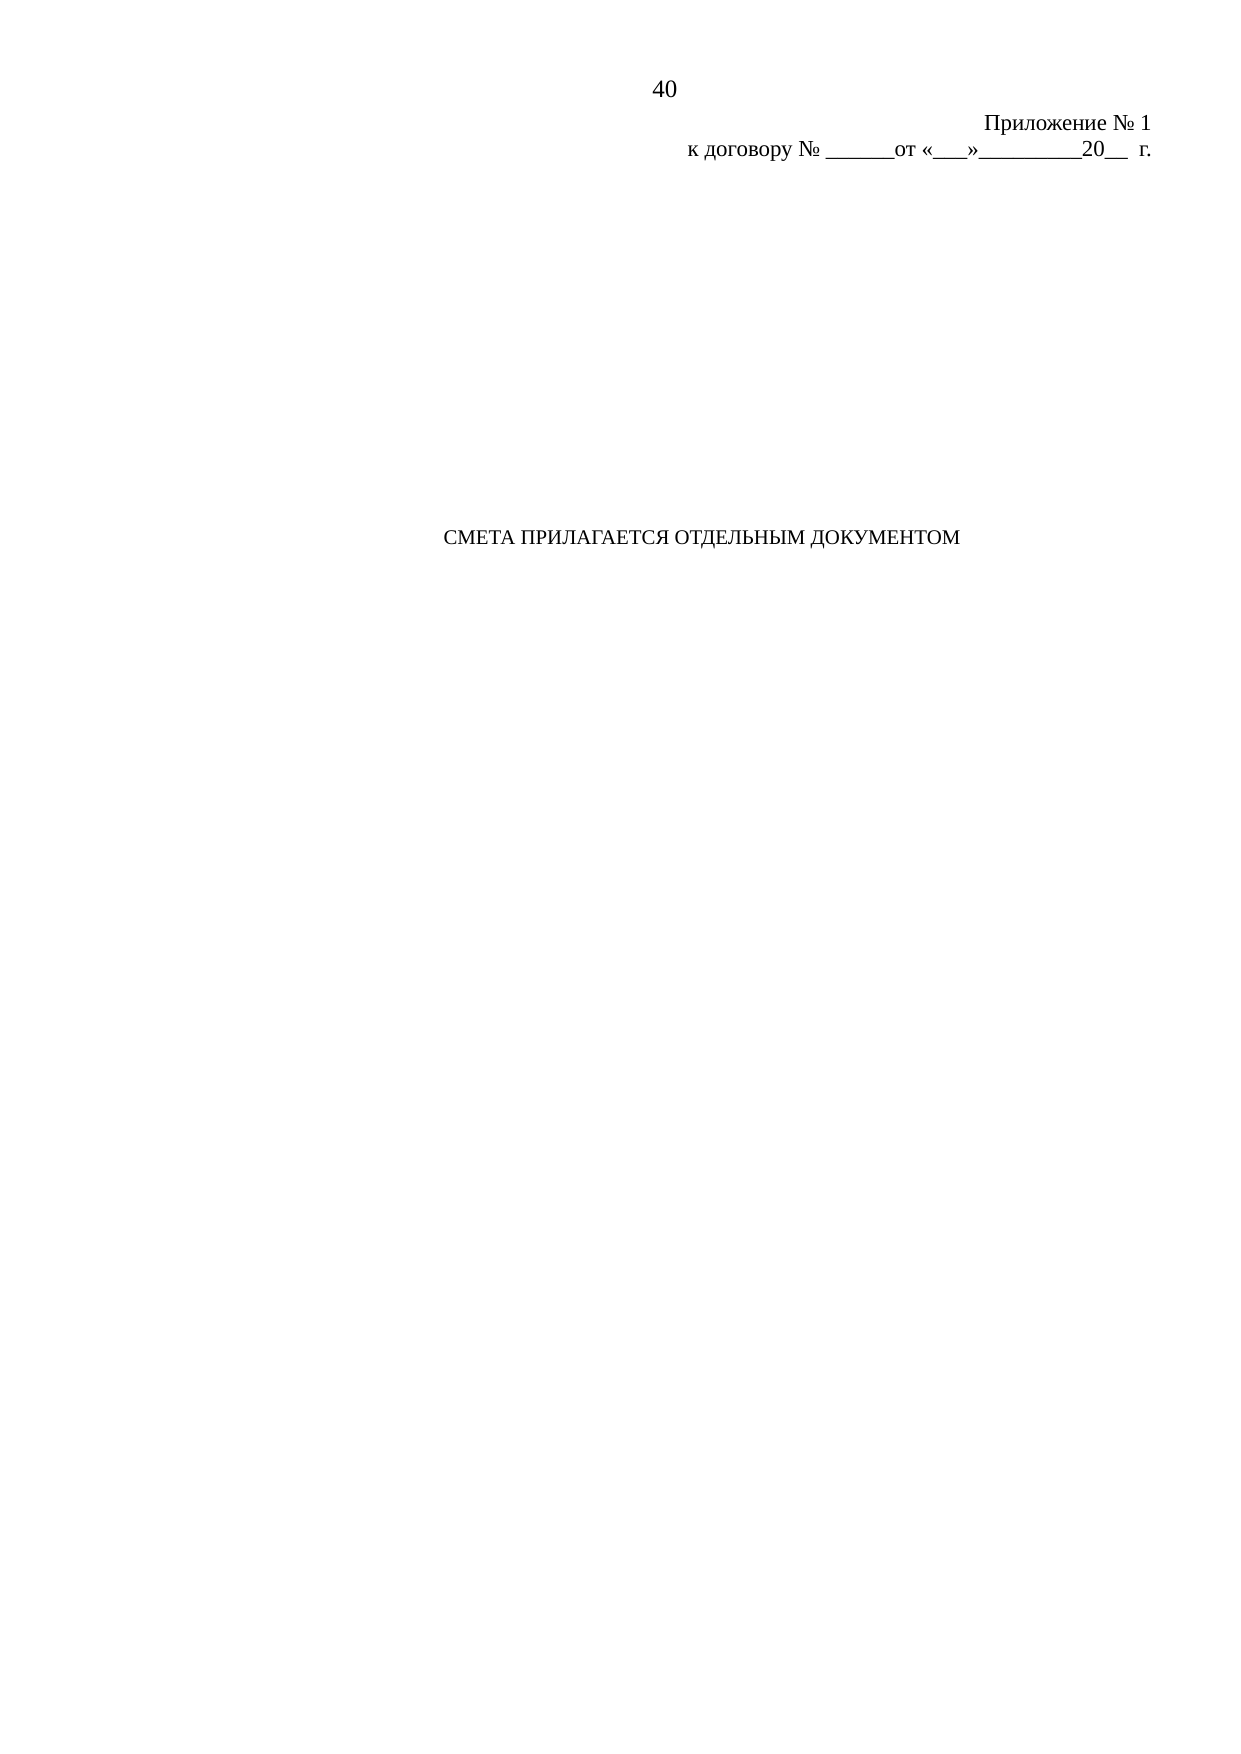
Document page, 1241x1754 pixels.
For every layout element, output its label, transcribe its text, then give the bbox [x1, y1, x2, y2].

text Приложение № 1 [177, 109, 1152, 135]
text СМЕТА ПРИЛАГАЕТСЯ ОТДЕЛЬНЫМ ДОКУМЕНТОМ [177, 525, 1152, 549]
text к договору № ______от «___»_________20__ г. [177, 135, 1152, 162]
